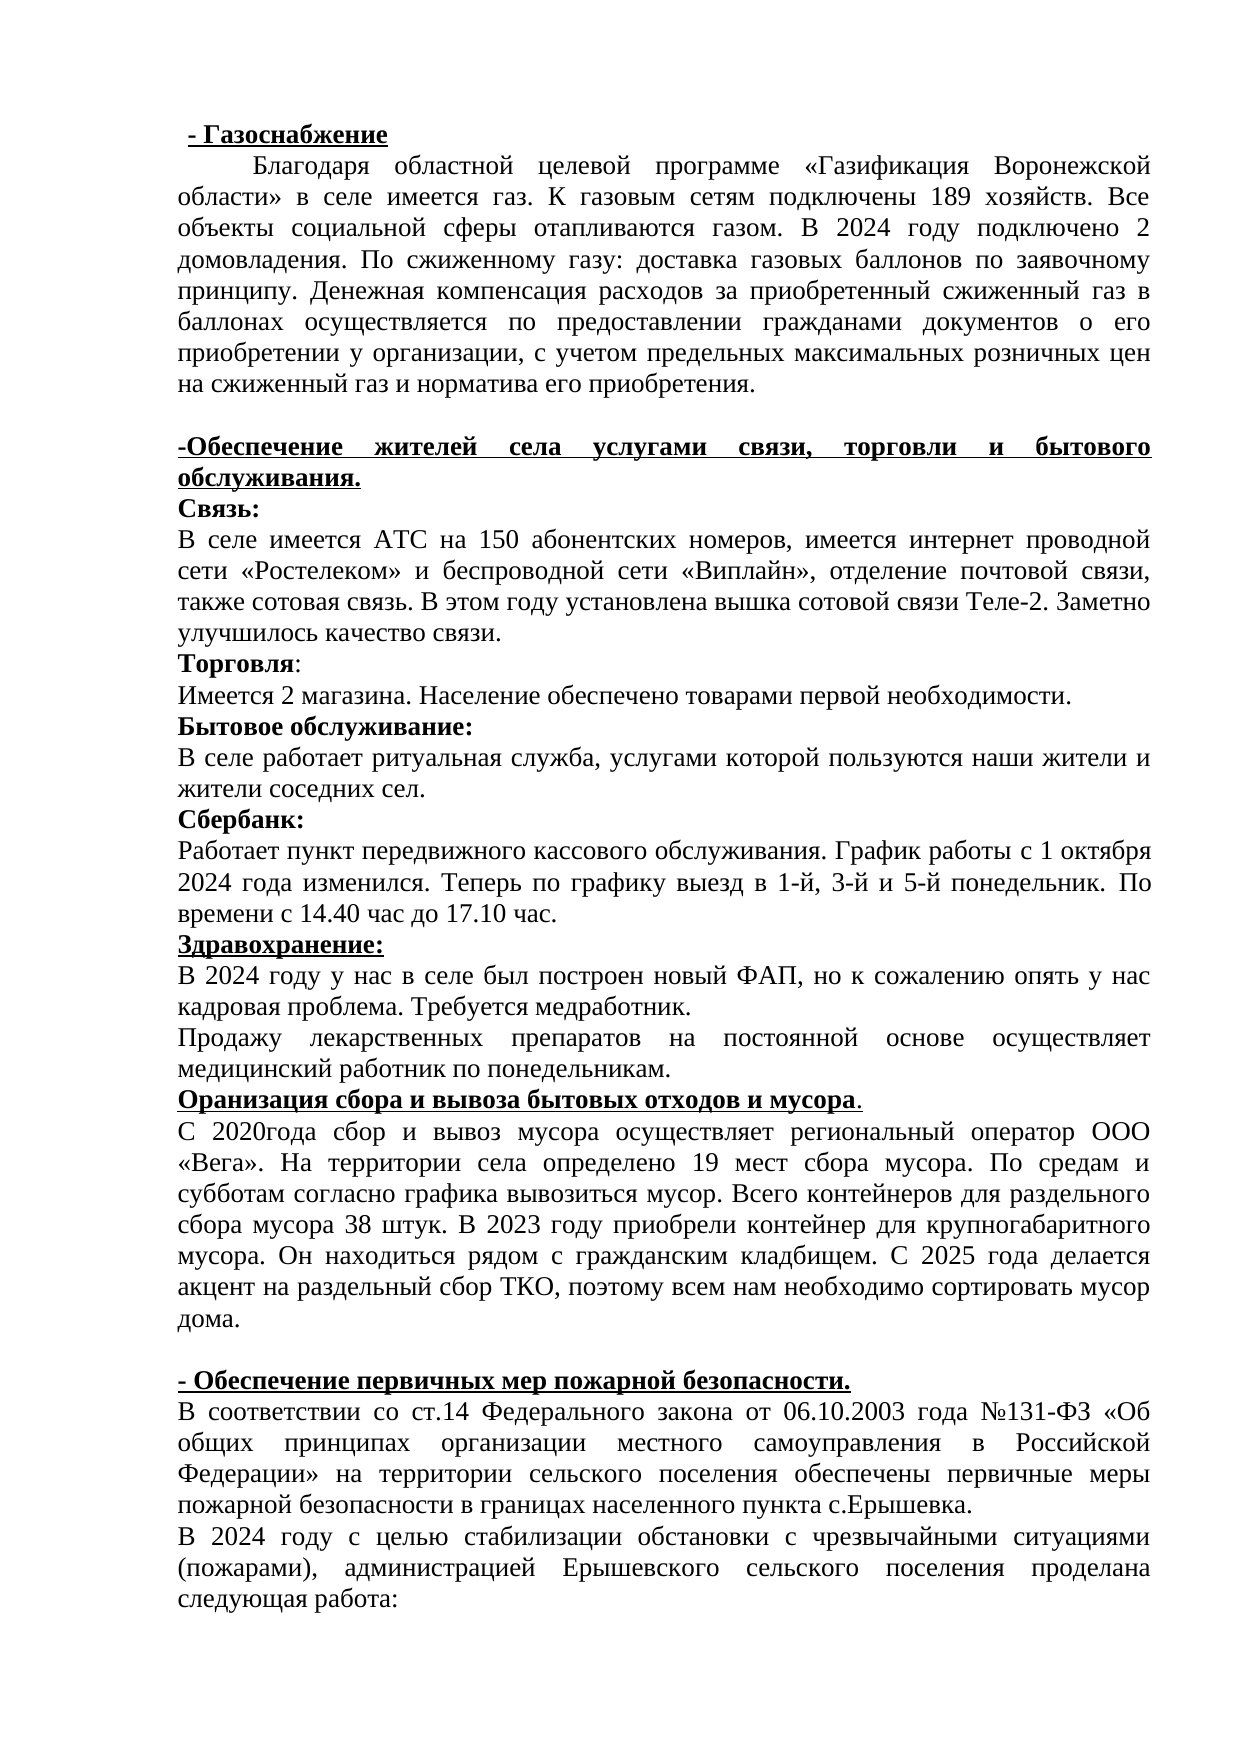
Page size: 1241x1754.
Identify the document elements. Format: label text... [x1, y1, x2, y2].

text - Газоснабжение [112, 118, 1152, 149]
text В соответствии со ст.14 Федерального закона от 06.10.2003 года №131-ФЗ «Об общих принципах организации местного самоуправления в Российской Федерации» на территории сельского поселения обеспечены первичные меры пожарной безопасности в границах населенного пункта с.Ерышевка. [177, 1395, 1152, 1520]
text - Обеспечение первичных мер пожарной безопасности. [177, 1364, 1152, 1395]
text Бытовое обслуживание: [177, 710, 1152, 741]
text Работает пункт передвижного кассового обслуживания. График работы с 1 октября 2024 года изменился. Теперь по графику выезд в 1-й, 3-й и 5-й понедельник. По времени с 14.40 час до 17.10 час. [177, 834, 1152, 866]
text В селе работает ритуальная служба, услугами которой пользуются наши жители и жители соседних сел. [177, 741, 1152, 803]
text Связь: [177, 492, 1152, 523]
text Имеется 2 магазина. Население обеспечено товарами первой необходимости. [177, 679, 1152, 710]
text В селе имеется АТС на 150 абонентских номеров, имеется интернет проводной сети «Ростелеком» и беспроводной сети «Виплайн», отделение почтовой связи, также сотовая связь. В этом году установлена вышка сотовой связи Теле-2. Заметно улучшилось качество связи. [177, 523, 1152, 648]
text Продажу лекарственных препаратов на постоянной основе осуществляет медицинский работник по понедельникам. [177, 1021, 1152, 1084]
text С 2020года сбор и вывоз мусора осуществляет региональный оператор ООО «Вега». На территории села определено 19 мест сбора мусора. По средам и субботам согласно графика вывозиться мусор. Всего контейнеров для раздельного сбора мусора 38 штук. В 2023 году приобрели контейнер для крупногабаритного мусора. Он находиться рядом с гражданским кладбищем. С 2025 года делается акцент на раздельный сбор ТКО, поэтому всем нам необходимо сортировать мусор дома. [177, 1115, 1152, 1333]
text В 2024 году с целью стабилизации обстановки с чрезвычайными ситуациями (пожарами), администрацией Ерышевского сельского поселения проделана следующая работа: [177, 1520, 1152, 1613]
text Оранизация сбора и вывоза бытовых отходов и мусора. [177, 1084, 1152, 1115]
text Сбербанк: [177, 803, 1152, 834]
text Работает пункт передвижного кассового обслуживания. График работы с 1 октября 2024 года изменился. Теперь по графику выезд в 1-й, 3-й и 5-й понедельник. По времени с 14.40 час до 17.10 час. [558, 866, 1152, 928]
text Благодаря областной целевой программе «Газификация Воронежской области» в селе имеется газ. К газовым сетям подключены 189 хозяйств. Все объекты социальной сферы отапливаются газом. В 2024 году подключено 2 домовладения. По сжиженному газу: доставка газовых баллонов по заявочному принципу. Денежная компенсация расходов за приобретенный сжиженный газ в баллонах осуществляется по предоставлении гражданами документов о его приобретении у организации, с учетом предельных максимальных розничных цен на сжиженный газ и норматива его приобретения. [177, 149, 1152, 398]
text Здравохранение: [177, 928, 1152, 959]
text Торговля: [177, 648, 1152, 679]
text -Обеспечение жителей села услугами связи, торговли и бытового обслуживания. [177, 458, 1152, 492]
text -Обеспечение жителей села услугами связи, торговли и бытового обслуживания. [177, 429, 1152, 457]
text В 2024 году у нас в селе был построен новый ФАП, но к сожалению опять у нас кадровая проблема. Требуется медработник. [177, 959, 1152, 1021]
